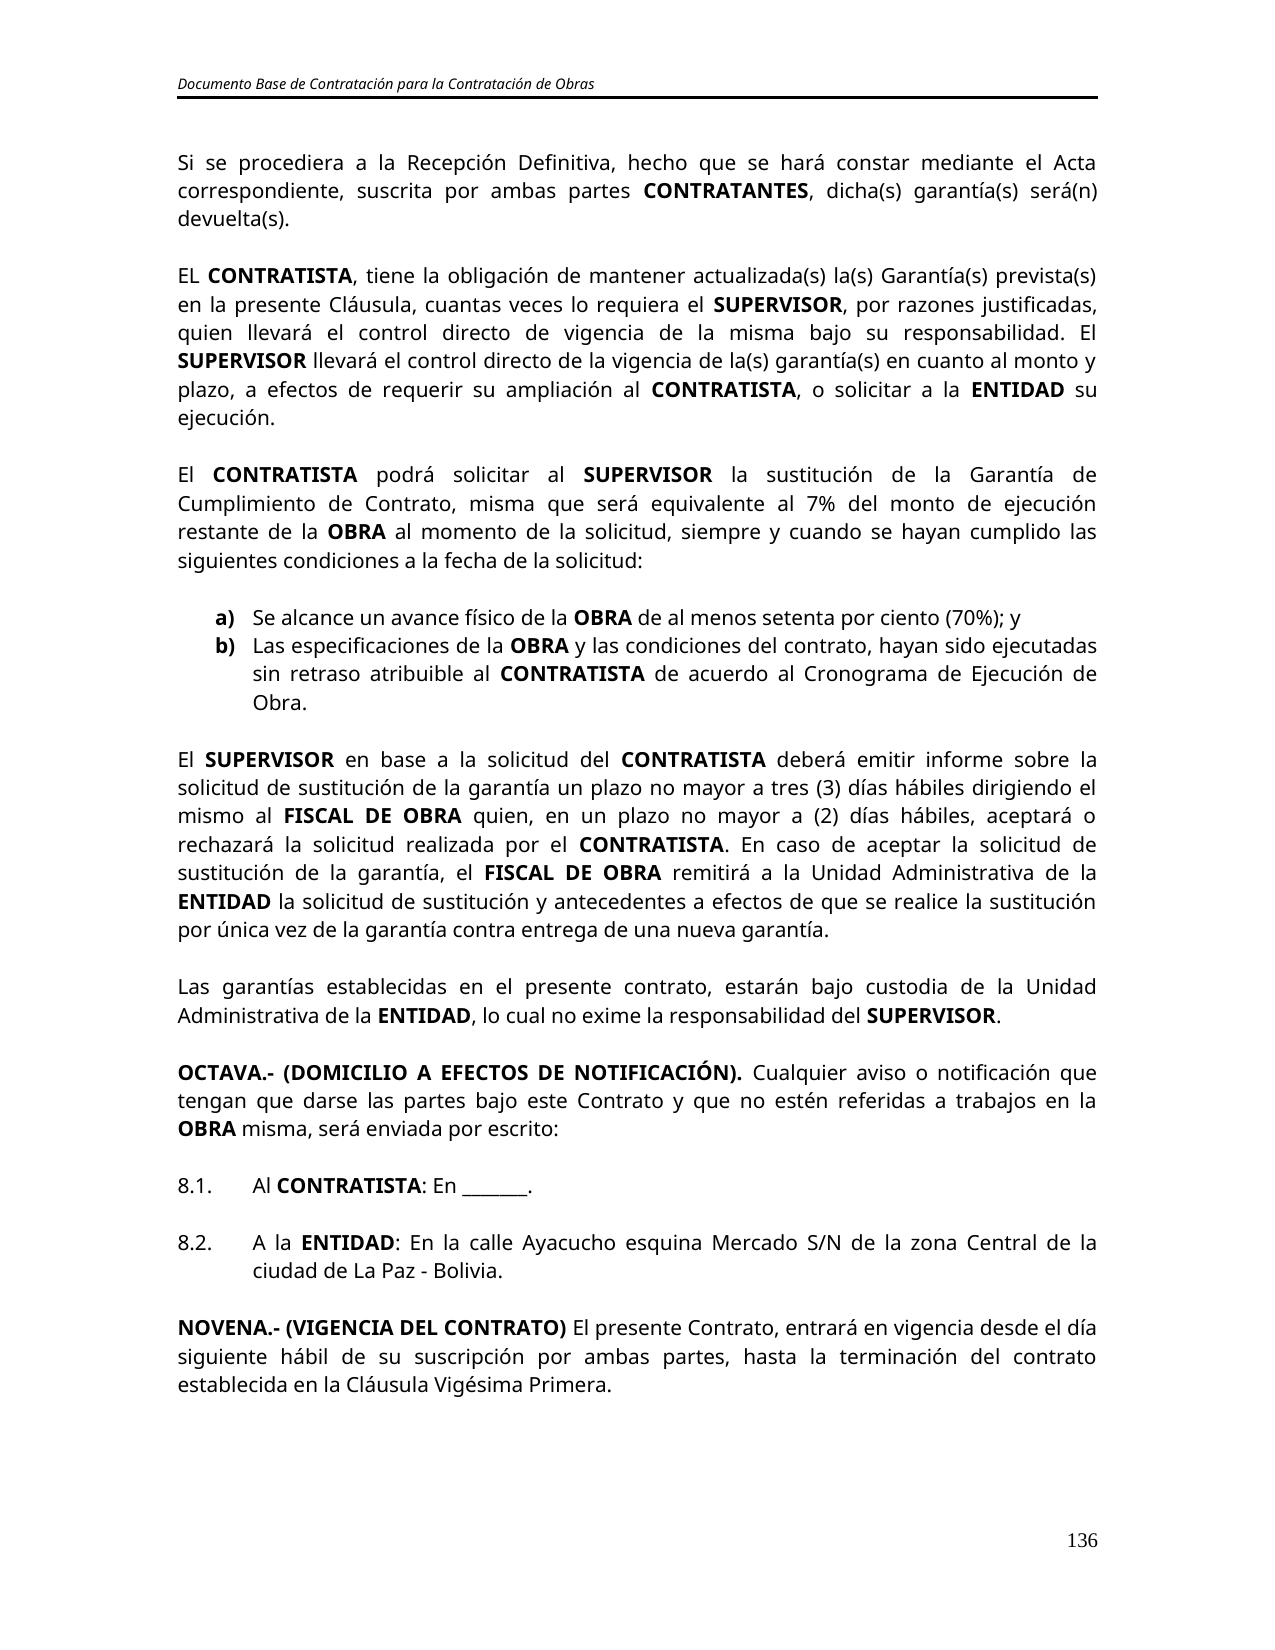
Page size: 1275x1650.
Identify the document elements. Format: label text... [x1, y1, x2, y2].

text EL CONTRATISTA, tiene la obligación de mantener actualizada(s) la(s) Garantía(s) prevista(s) en la presente Cláusula, cuantas veces lo requiera el SUPERVISOR, por razones justificadas, quien llevará el control directo de vigencia de la misma bajo su responsabilidad. El SUPERVISOR llevará el control directo de la vigencia de la(s) garantía(s) en cuanto al monto y plazo, a efectos de requerir su ampliación al CONTRATISTA, o solicitar a la ENTIDAD su ejecución. [177, 261, 1098, 432]
list Al CONTRATISTA: En _______. [177, 1171, 1098, 1200]
text El CONTRATISTA podrá solicitar al SUPERVISOR la sustitución de la Garantía de Cumplimiento de Contrato, misma que será equivalente al 7% del monto de ejecución restante de la OBRA al momento de la solicitud, siempre y cuando se hayan cumplido las siguientes condiciones a la fecha de la solicitud: [177, 460, 1098, 574]
list A la ENTIDAD: En la calle Ayacucho esquina Mercado S/N de la zona Central de la ciudad de La Paz - Bolivia. [177, 1228, 1098, 1285]
list Se alcance un avance físico de la OBRA de al menos setenta por ciento (70%); y [215, 603, 1098, 631]
text Las garantías establecidas en el presente contrato, estarán bajo custodia de la Unidad Administrativa de la ENTIDAD, lo cual no exime la responsabilidad del SUPERVISOR. [177, 972, 1098, 1029]
text Si se procediera a la Recepción Definitiva, hecho que se hará constar mediante el Acta correspondiente, suscrita por ambas partes CONTRATANTES, dicha(s) garantía(s) será(n) devuelta(s). [177, 148, 1098, 233]
list Las especificaciones de la OBRA y las condiciones del contrato, hayan sido ejecutadas sin retraso atribuible al CONTRATISTA de acuerdo al Cronograma de Ejecución de Obra. [215, 631, 1098, 716]
text El SUPERVISOR en base a la solicitud del CONTRATISTA deberá emitir informe sobre la solicitud de sustitución de la garantía un plazo no mayor a tres (3) días hábiles dirigiendo el mismo al FISCAL DE OBRA quien, en un plazo no mayor a (2) días hábiles, aceptará o rechazará la solicitud realizada por el CONTRATISTA. En caso de aceptar la solicitud de sustitución de la garantía, el FISCAL DE OBRA remitirá a la Unidad Administrativa de la ENTIDAD la solicitud de sustitución y antecedentes a efectos de que se realice la sustitución por única vez de la garantía contra entrega de una nueva garantía. [177, 745, 1098, 944]
text OCTAVA.- (DOMICILIO A EFECTOS DE NOTIFICACIÓN). Cualquier aviso o notificación que tengan que darse las partes bajo este Contrato y que no estén referidas a trabajos en la OBRA misma, será enviada por escrito: [177, 1058, 1098, 1143]
text NOVENA.- (VIGENCIA DEL CONTRATO) El presente Contrato, entrará en vigencia desde el día siguiente hábil de su suscripción por ambas partes, hasta la terminación del contrato establecida en la Cláusula Vigésima Primera. [177, 1313, 1098, 1399]
